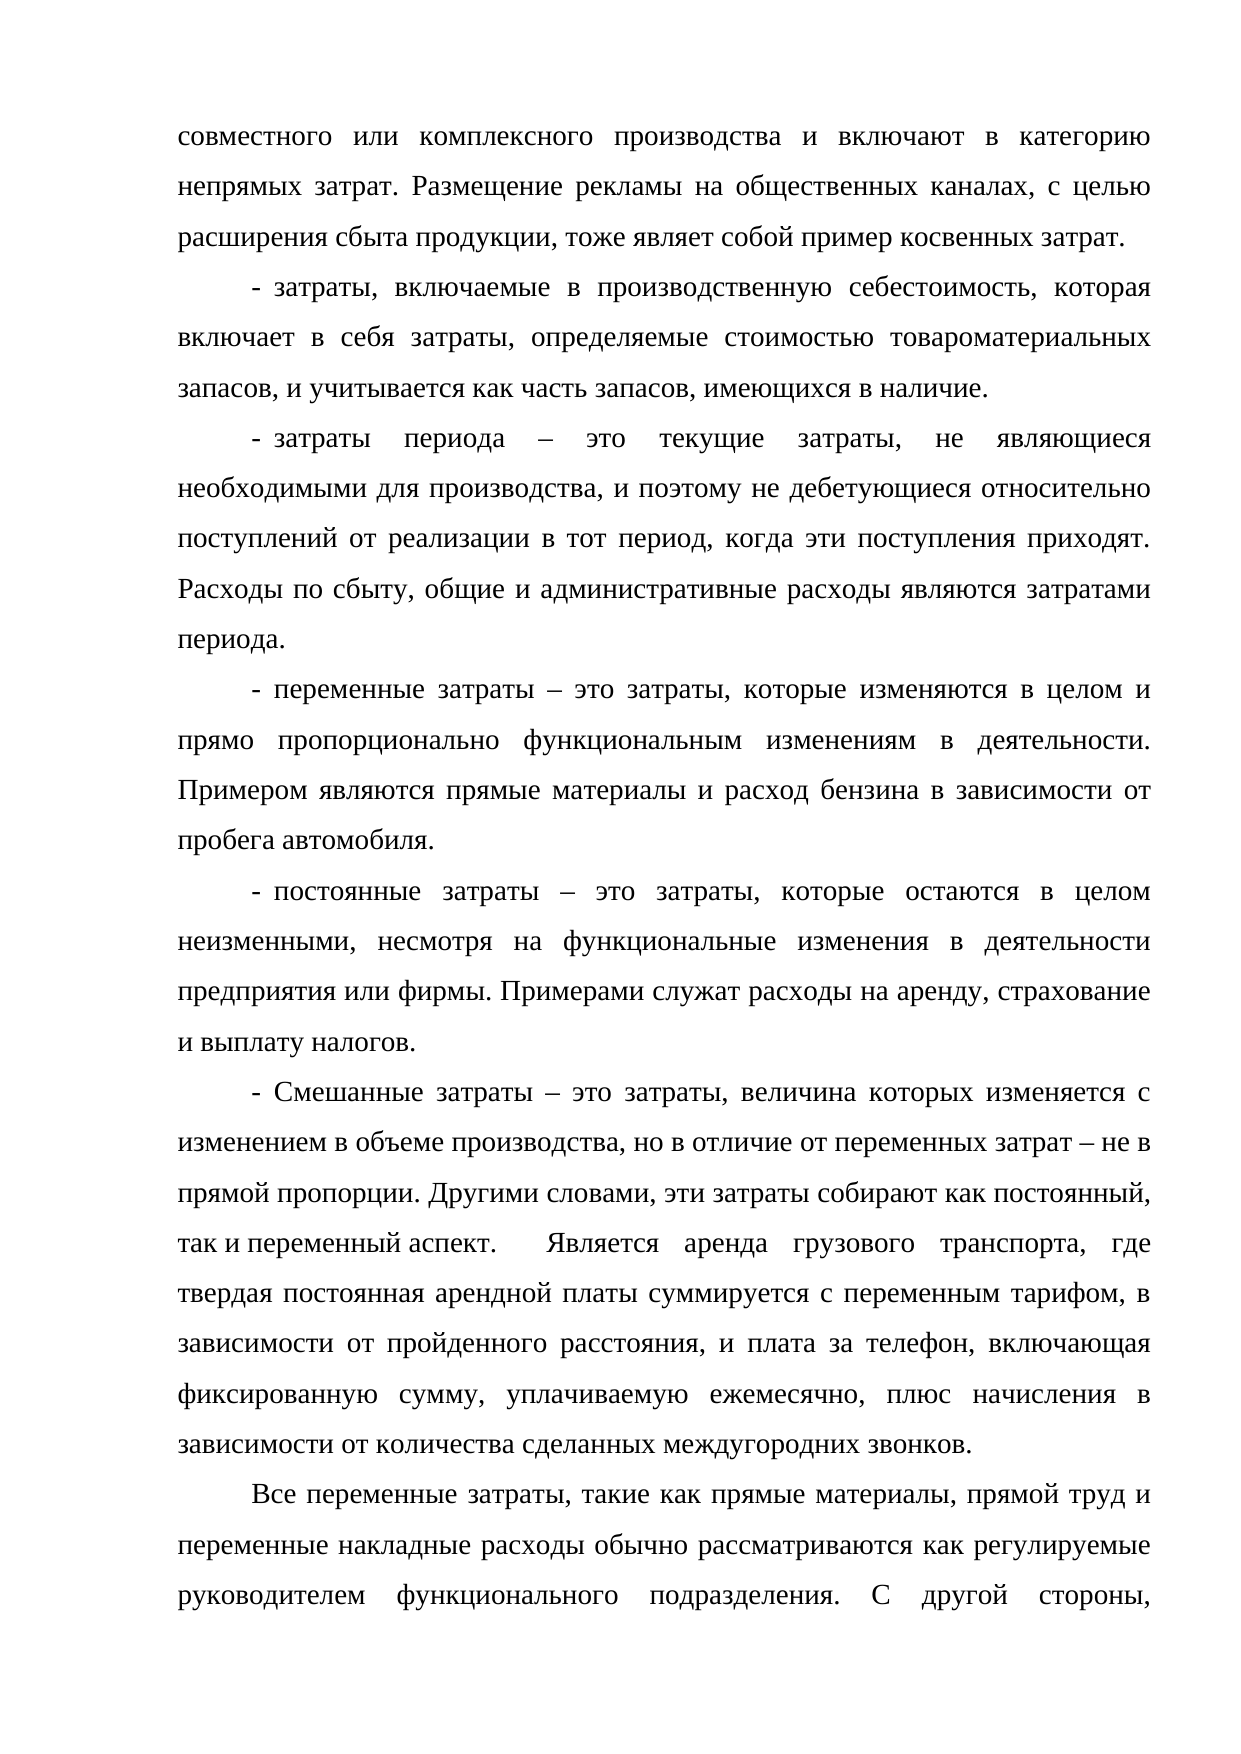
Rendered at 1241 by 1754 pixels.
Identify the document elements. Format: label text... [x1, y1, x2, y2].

list затраты периода – это текущие затраты, не являющиеся необходимыми для производства, и поэтому не дебетующиеся относительно поступлений от реализации в тот период, когда эти поступления приходят. Расходы по сбыту, общие и административные расходы являются затратами периода. [177, 420, 1152, 655]
list переменные затраты – это затраты, которые изменяются в целом и прямо пропорционально функциональным изменениям в деятельности. Примером являются прямые материалы и расход бензина в зависимости от пробега автомобиля. [177, 672, 1152, 856]
list Смешанные затраты – это затраты, величина которых изменяется с изменением в объеме производства, но в отличие от переменных затрат – не в прямой пропорции. Другими словами, эти затраты собирают как постоянный, так и переменный аспект. Является аренда грузового транспорта, где твердая постоянная арендной платы суммируется с переменным тарифом, в зависимости от пройденного расстояния, и плата за телефон, включающая фиксированную сумму, уплачиваемую ежемесячно, плюс начисления в зависимости от количества сделанных междугородних звонков. [177, 1074, 1152, 1460]
list затраты, включаемые в производственную себестоимость, которая включает в себя затраты, определяемые стоимостью товароматериальных запасов, и учитывается как часть запасов, имеющихся в наличие. [177, 269, 1152, 403]
list постоянные затраты – это затраты, которые остаются в целом неизменными, несмотря на функциональные изменения в деятельности предприятия или фирмы. Примерами служат расходы на аренду, страхование и выплату налогов. [177, 873, 1152, 1057]
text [177, 1477, 1152, 1611]
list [177, 118, 1152, 252]
